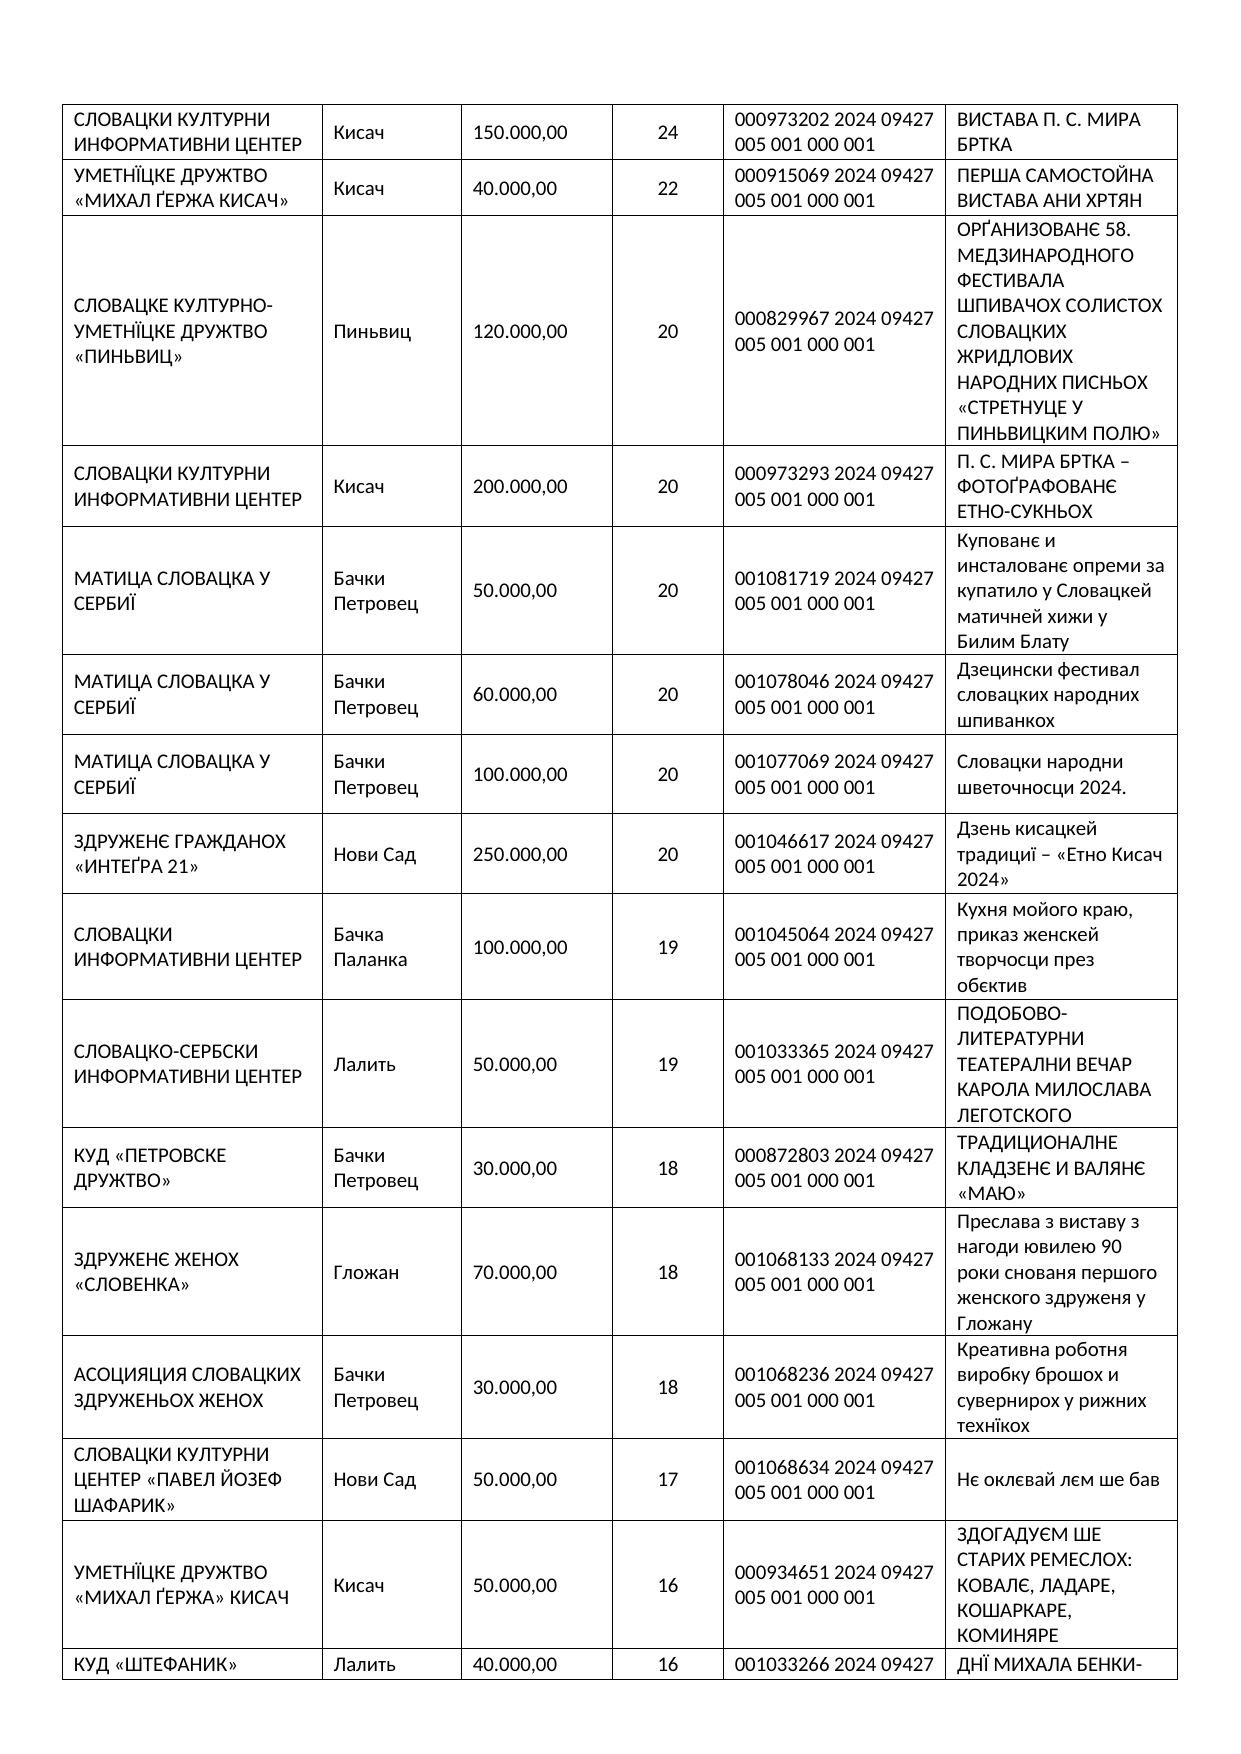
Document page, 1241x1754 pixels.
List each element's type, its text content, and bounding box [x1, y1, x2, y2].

table_cell 50.000,00 [462, 1000, 612, 1127]
table_cell Словацки народни шветочносци 2024. [946, 735, 1177, 813]
table_cell Купованє и инсталованє опреми за купатило у Словацкей матичней хижи у Билим Блату [946, 527, 1177, 654]
table_cell 000915069 2024 09427 005 001 000 001 [724, 160, 945, 215]
table_cell 22 [613, 160, 723, 215]
table_cell 16 [613, 1649, 723, 1679]
table_cell Лалить [323, 1000, 461, 1127]
table_cell УМЕТНЇЦКЕ ДРУЖТВО «МИХАЛ ҐЕРЖА КИСАЧ» [63, 160, 322, 215]
table_cell КУД «ПЕТРОВСКЕ ДРУЖТВО» [63, 1128, 322, 1207]
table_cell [724, 1649, 945, 1679]
table_cell Бачки Петровец [323, 527, 461, 654]
table_cell 24 [613, 105, 723, 159]
table_cell 000973293 2024 09427 005 001 000 001 [724, 446, 945, 526]
table_cell 001081719 2024 09427 005 001 000 001 [724, 527, 945, 654]
table_cell 001068634 2024 09427 005 001 000 001 [724, 1439, 945, 1520]
table_cell ПЕРША САМОСТОЙНА ВИСТАВА АНИ ХРТЯН [946, 160, 1177, 215]
table_cell 001045064 2024 09427 005 001 000 001 [724, 894, 945, 999]
table_cell 001046617 2024 09427 005 001 000 001 [724, 814, 945, 893]
table_cell 19 [613, 894, 723, 999]
table_cell 40.000,00 [462, 1649, 612, 1679]
table_cell 60.000,00 [462, 655, 612, 733]
table_cell 20 [613, 216, 723, 445]
table_cell ОРҐАНИЗОВАНЄ 58. МЕДЗИНАРОДНОГО ФЕСТИВАЛА ШПИВАЧОХ СОЛИСТОХ СЛОВАЦКИХ ЖРИДЛОВИХ НАРОДНИХ ПИСНЬОХ «СТРЕТНУЦЕ У ПИНЬВИЦКИМ ПОЛЮ» [946, 216, 1177, 445]
table_cell 50.000,00 [462, 1521, 612, 1648]
table_cell 000872803 2024 09427 005 001 000 001 [724, 1128, 945, 1207]
table_cell 000934651 2024 09427 005 001 000 001 [724, 1521, 945, 1648]
table_cell 30.000,00 [462, 1128, 612, 1207]
table_cell МАТИЦА СЛОВАЦКА У СЕРБИЇ [63, 527, 322, 654]
table_cell Дзень кисацкей традициї – «Етно Кисач 2024» [946, 814, 1177, 893]
table_cell Бачки Петровец [323, 655, 461, 733]
table_cell Нє оклєвай лєм ше бав [946, 1439, 1177, 1520]
table_cell 20 [613, 527, 723, 654]
table_cell СЛОВАЦKЕ KУЛТУРНО-УМЕТНЇЦКЕ ДРУЖТВО «ПИНЬВИЦ» [63, 216, 322, 445]
table_cell КУД «ШТЕФАНИК» [63, 1649, 322, 1679]
table_cell Бачка Паланка [323, 894, 461, 999]
table_cell Преслава з виставу з нагоди ювилею 90 роки снованя першого женского здруженя у Гложану [946, 1208, 1177, 1335]
table_cell СЛОВАЦКИ КУЛТУРНИ ИНФОРМАТИВНИ ЦЕНТЕР [63, 446, 322, 526]
table_cell 17 [613, 1439, 723, 1520]
table_cell 50.000,00 [462, 527, 612, 654]
table_cell П. С. МИРА БРТКА – ФОТОҐРАФОВАНЄ ЕТНО-СУКНЬОХ [946, 446, 1177, 526]
table_cell 19 [613, 1000, 723, 1127]
table_cell Кухня мойого краю, приказ женскей творчосци през обєктив [946, 894, 1177, 999]
table_cell 001033365 2024 09427 005 001 000 001 [724, 1000, 945, 1127]
table_cell Нови Сад [323, 1439, 461, 1520]
table_cell 000973202 2024 09427 005 001 000 001 [724, 105, 945, 159]
table_cell Лалить [323, 1649, 461, 1679]
table_cell ПОДОБОВО-ЛИТЕРАТУРНИ ТЕАТЕРАЛНИ ВЕЧАР КАРОЛА МИЛОСЛАВА ЛЕГОТСКОГО [946, 1000, 1177, 1127]
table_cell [946, 1649, 1177, 1679]
table_cell Кисач [323, 446, 461, 526]
table_cell 18 [613, 1128, 723, 1207]
table_cell Кисач [323, 105, 461, 159]
table_cell 250.000,00 [462, 814, 612, 893]
table_cell СЛОВАЦКИ КУЛТУРНИ ИНФОРМАТИВНИ ЦЕНТЕР [63, 105, 322, 159]
table_cell Бачки Петровец [323, 1336, 461, 1438]
table_cell 40.000,00 [462, 160, 612, 215]
table_cell 001068133 2024 09427 005 001 000 001 [724, 1208, 945, 1335]
table_cell Пиньвиц [323, 216, 461, 445]
table_cell 100.000,00 [462, 894, 612, 999]
table_cell СЛОВАЦKИ KУЛТУРНИ ЦЕНТЕР «ПАВЕЛ ЙОЗЕФ ШАФАРИK» [63, 1439, 322, 1520]
table_cell УМЕТНЇЦКЕ ДРУЖТВО «МИХАЛ ҐЕРЖА» КИСАЧ [63, 1521, 322, 1648]
table_cell 50.000,00 [462, 1439, 612, 1520]
table_cell 000829967 2024 09427 005 001 000 001 [724, 216, 945, 445]
table_cell Кисач [323, 1521, 461, 1648]
table_cell 200.000,00 [462, 446, 612, 526]
table_cell СЛОВАЦКО-СЕРБСКИ ИНФОРМАТИВНИ ЦЕНТЕР [63, 1000, 322, 1127]
table_cell Бачки Петровец [323, 735, 461, 813]
table_cell 30.000,00 [462, 1336, 612, 1438]
table_cell Бачки Петровец [323, 1128, 461, 1207]
table_cell 20 [613, 814, 723, 893]
table_cell 18 [613, 1336, 723, 1438]
table_cell 20 [613, 655, 723, 733]
table_cell 001077069 2024 09427 005 001 000 001 [724, 735, 945, 813]
table_cell ЗДОГАДУЄМ ШЕ СТАРИХ РЕМЕСЛОХ: КОВАЛЄ, ЛАДАРЕ, КОШАРКАРЕ, КОМИНЯРЕ [946, 1521, 1177, 1648]
table_cell Креативна роботня виробку брошох и сувернирох у рижних технїкох [946, 1336, 1177, 1438]
table_cell Гложан [323, 1208, 461, 1335]
table_cell 100.000,00 [462, 735, 612, 813]
table_cell 16 [613, 1521, 723, 1648]
table_cell 120.000,00 [462, 216, 612, 445]
table_cell Кисач [323, 160, 461, 215]
table_cell 150.000,00 [462, 105, 612, 159]
table_cell Нови Сад [323, 814, 461, 893]
table_cell 20 [613, 446, 723, 526]
table_cell ЗДРУЖЕНЄ ЖЕНОХ «СЛОВЕНКА» [63, 1208, 322, 1335]
table_cell 70.000,00 [462, 1208, 612, 1335]
table_cell ТРАДИЦИОНАЛНЕ КЛАДЗЕНЄ И ВАЛЯНЄ «МАЮ» [946, 1128, 1177, 1207]
table_cell 20 [613, 735, 723, 813]
table_cell 001068236 2024 09427 005 001 000 001 [724, 1336, 945, 1438]
table_cell Дзецински фестивал словацких народних шпиванкох [946, 655, 1177, 733]
table_cell ЗДРУЖЕНЄ ГРАЖДАНОХ «ИНТЕҐРА 21» [63, 814, 322, 893]
table_cell МАТИЦА СЛОВАЦКА У СЕРБИЇ [63, 735, 322, 813]
table_cell 001078046 2024 09427 005 001 000 001 [724, 655, 945, 733]
table_cell АСОЦИЯЦИЯ СЛОВАЦKИХ ЗДРУЖЕНЬОХ ЖЕНОХ [63, 1336, 322, 1438]
table_cell МАТИЦА СЛОВАЦКА У СЕРБИЇ [63, 655, 322, 733]
table_cell СЛОВАЦКИ ИНФОРМАТИВНИ ЦЕНТЕР [63, 894, 322, 999]
table_cell 18 [613, 1208, 723, 1335]
table_cell ВИСТАВА П. С. МИРА БРТКА [946, 105, 1177, 159]
